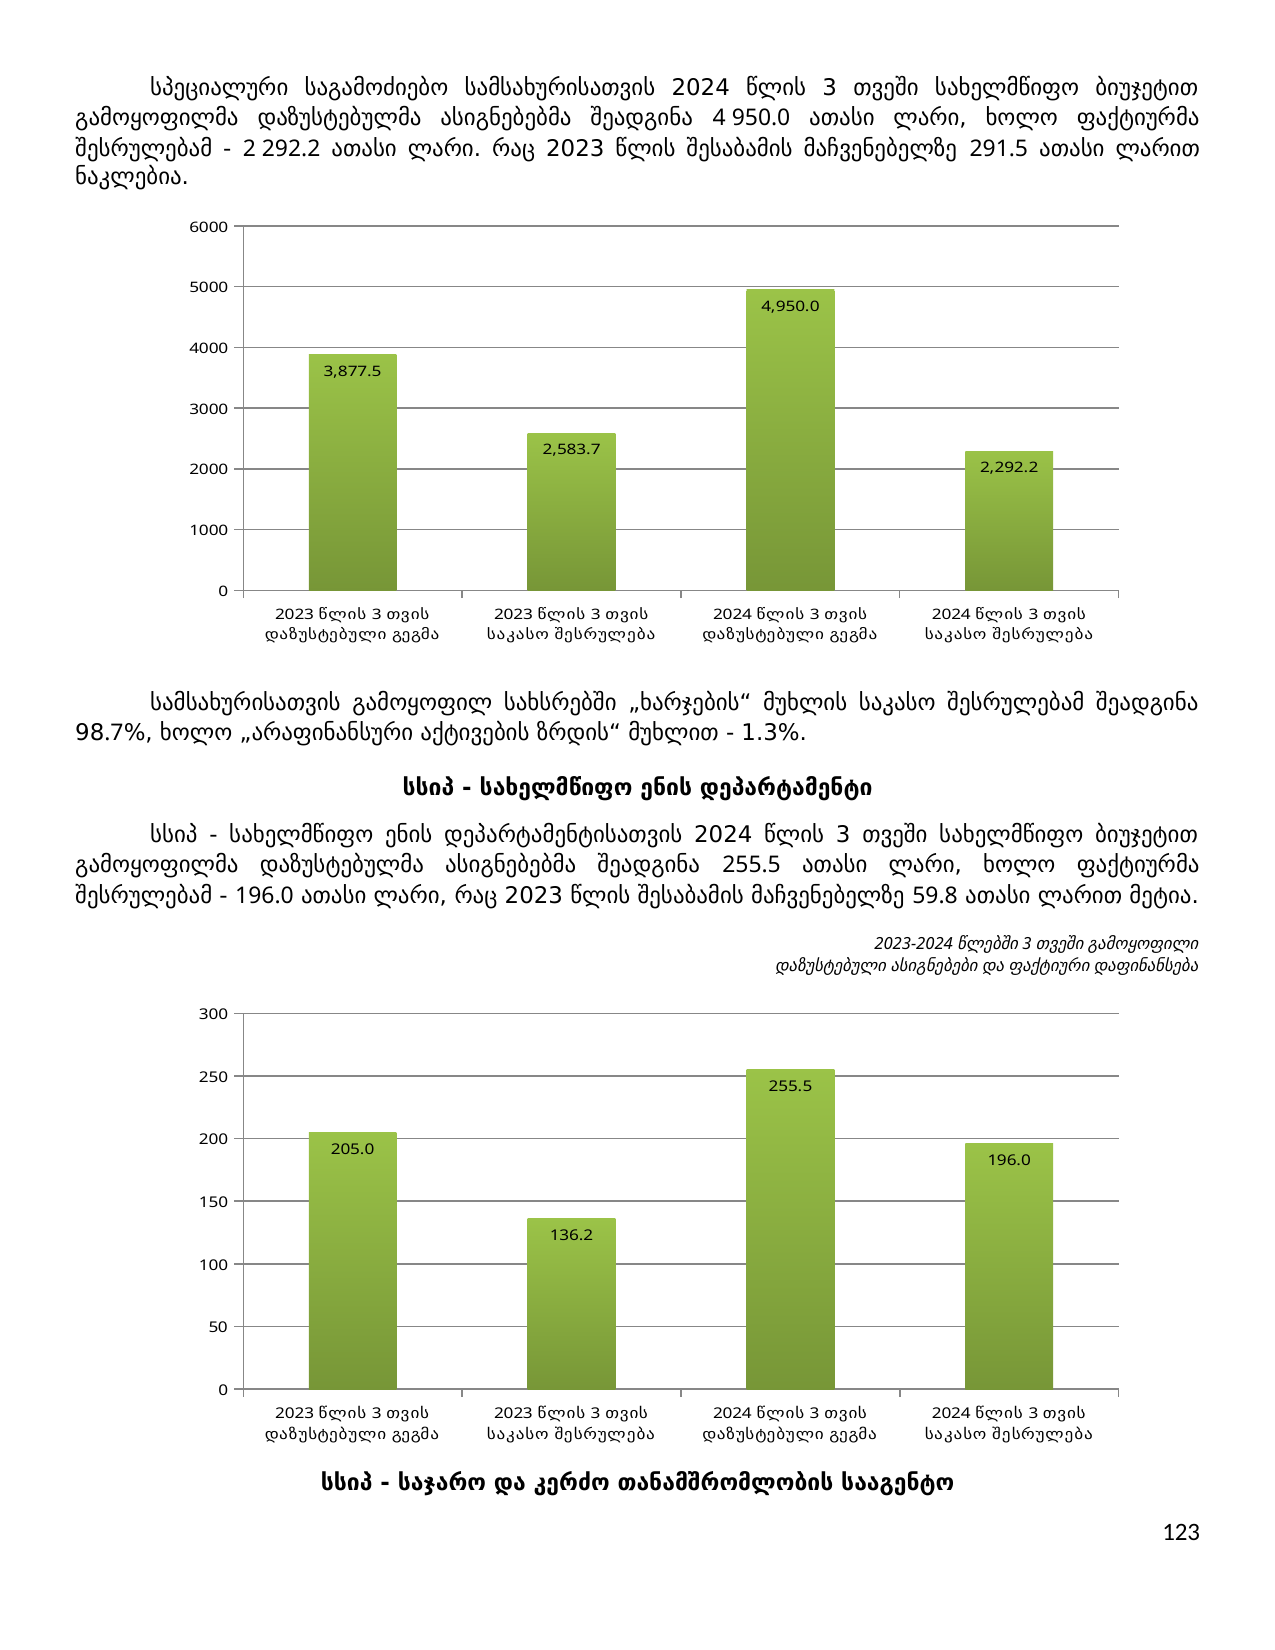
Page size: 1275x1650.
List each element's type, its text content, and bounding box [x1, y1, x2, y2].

text სსიპ - სახელმწიფო ენის დეპარტამენტი [75, 774, 1200, 800]
text სამსახურისათვის გამოყოფილ სახსრებში „ხარჯების“ მუხლის საკასო შესრულებამ შეადგინა 98.7%, ხოლო „არაფინანსური აქტივების ზრდის“ მუხლით - 1.3%. [75, 689, 1200, 747]
text სპეციალური საგამოძიებო სამსახურისათვის 2024 წლის 3 თვეში სახელმწიფო ბიუჯეტით გამოყოფილმა დაზუსტებულმა ასიგნებებმა შეადგინა 4 950.0 ათასი ლარი, ხოლო ფაქტიურმა შესრულებამ - 2 292.2 ათასი ლარი. რაც 2023 წლის შესაბამის მაჩვენებელზე 291.5 ათასი ლარით ნაკლებია. [75, 74, 1200, 190]
text სსიპ - სახელმწიფო ენის დეპარტამენტისათვის 2024 წლის 3 თვეში სახელმწიფო ბიუჯეტით გამოყოფილმა დაზუსტებულმა ასიგნებებმა შეადგინა 255.5 ათასი ლარი, ხოლო ფაქტიურმა შესრულებამ - 196.0 ათასი ლარი, რაც 2023 წლის შესაბამის მაჩვენებელზე 59.8 ათასი ლარით მეტია. [75, 821, 1200, 910]
text 2023-2024 წლებში 3 თვეში გამოყოფილი დაზუსტებული ასიგნებები და ფაქტიური დაფინანსება [75, 931, 1200, 977]
text სსიპ - საჯარო და კერძო თანამშრომლობის სააგენტო [75, 1469, 1200, 1496]
